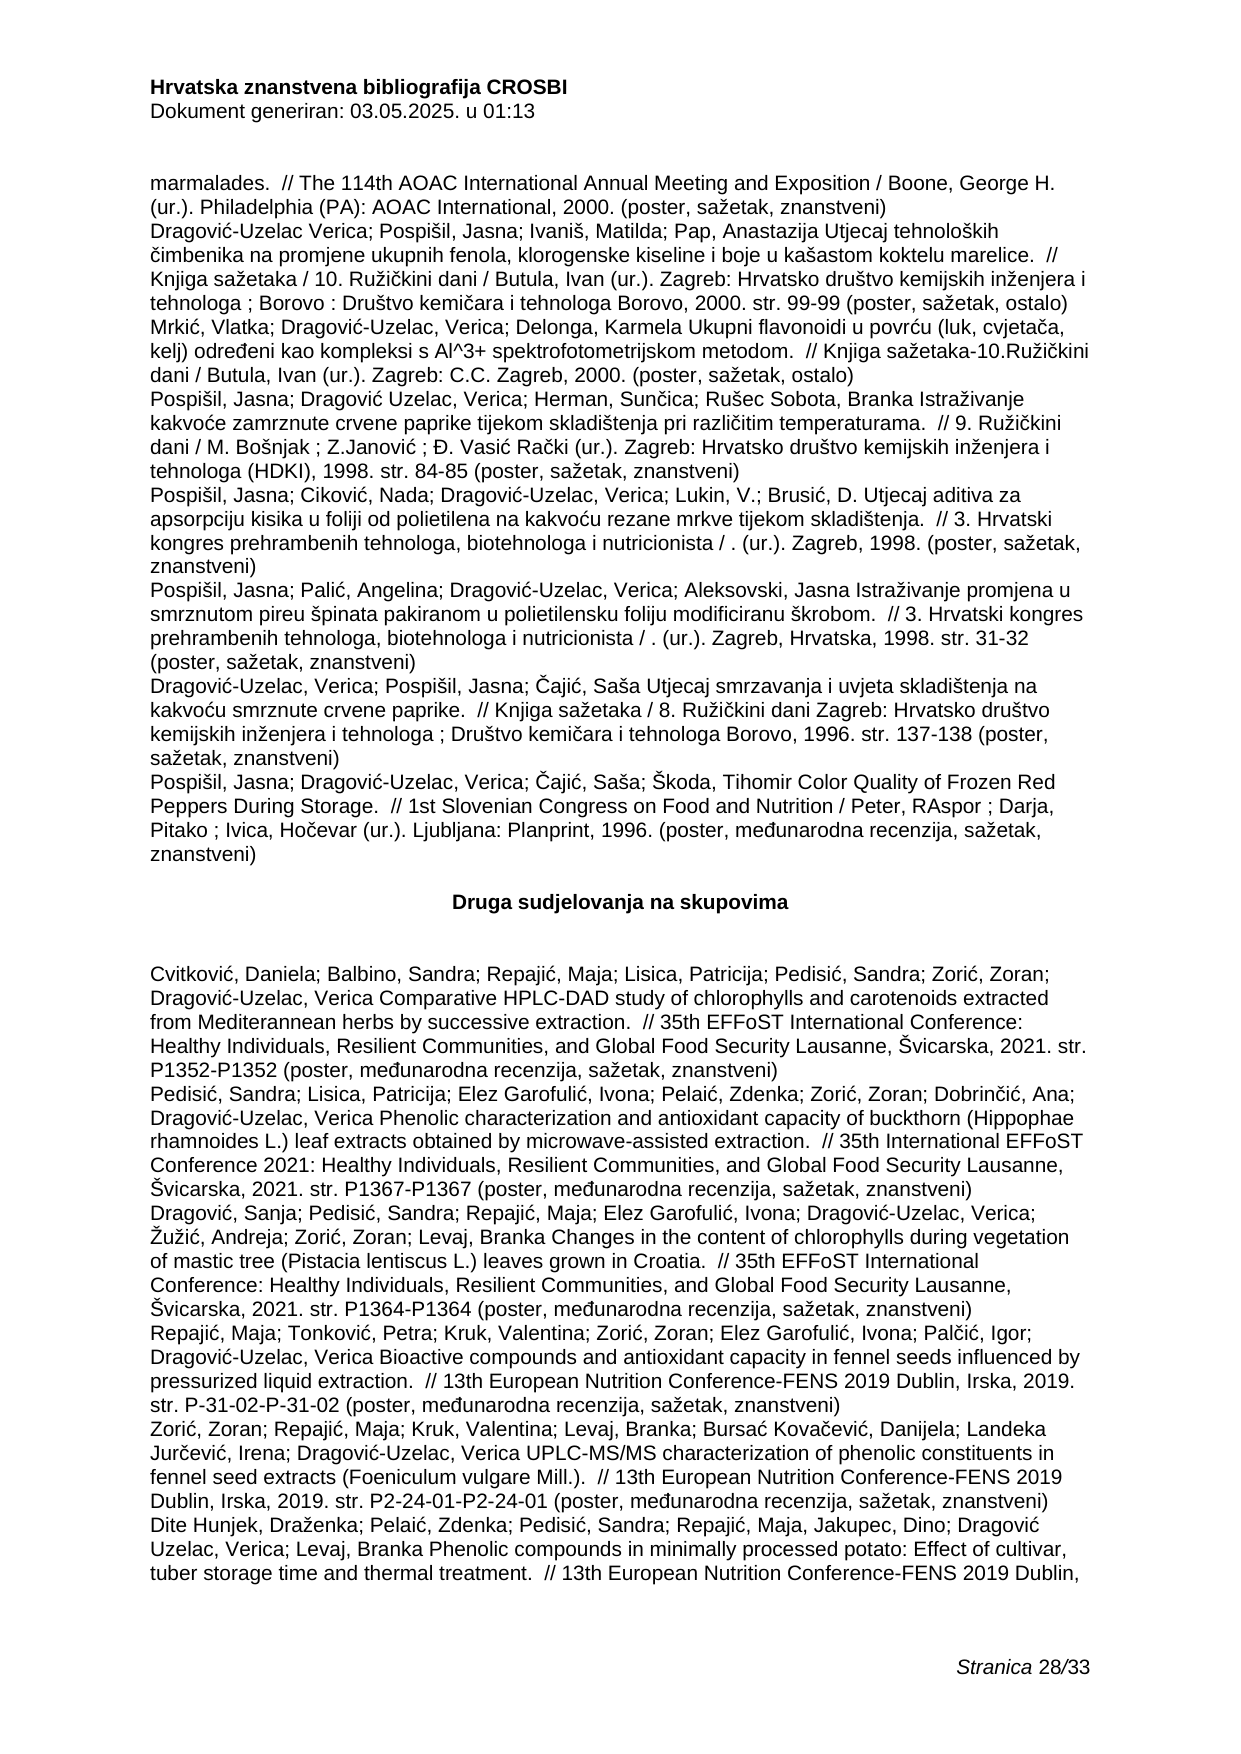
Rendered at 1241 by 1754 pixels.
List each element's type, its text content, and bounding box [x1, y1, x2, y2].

text Pospišil, Jasna; Dragović Uzelac, Verica; Herman, Sunčica; Rušec Sobota, Branka [150, 387, 1090, 482]
text Mrkić, Vlatka; Dragović-Uzelac, Verica; Delonga, Karmela [150, 315, 1090, 387]
text Pospišil, Jasna; Palić, Angelina; Dragović-Uzelac, Verica; Aleksovski, Jasna [150, 578, 1090, 674]
subtitle Druga sudjelovanja na skupovima [150, 890, 1090, 914]
text Repajić, Maja; Tonković, Petra; Kruk, Valentina; Zorić, Zoran; Elez Garofulić, Ivona; Palčić, Igor; Dragović-Uzelac, Verica [150, 1321, 1090, 1417]
text Pedisić, Sandra; Lisica, Patricija; Elez Garofulić, Ivona; Pelaić, Zdenka; Zorić, Zoran; Dobrinčić, Ana; Dragović-Uzelac, Verica [150, 1081, 1090, 1201]
text Cvitković, Daniela; Balbino, Sandra; Repajić, Maja; Lisica, Patricija; Pedisić, Sandra; Zorić, Zoran; Dragović-Uzelac, Verica [150, 962, 1090, 1081]
text Dragović-Uzelac, Verica; Pospišil, Jasna; Čajić, Saša [150, 674, 1090, 770]
text Pospišil, Jasna; Dragović-Uzelac, Verica; Čajić, Saša; Škoda, Tihomir [150, 770, 1090, 866]
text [150, 1513, 1090, 1584]
text Zorić, Zoran; Repajić, Maja; Kruk, Valentina; Levaj, Branka; Bursać Kovačević, Danijela; Landeka Jurčević, Irena; Dragović-Uzelac, Verica [150, 1417, 1090, 1513]
text Pospišil, Jasna; Ciković, Nada; Dragović-Uzelac, Verica; Lukin, V.; Brusić, D. [150, 482, 1090, 578]
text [150, 171, 1090, 219]
text Dragović-Uzelac Verica; Pospišil, Jasna; Ivaniš, Matilda; Pap, Anastazija [150, 219, 1090, 315]
text Dragović, Sanja; Pedisić, Sandra; Repajić, Maja; Elez Garofulić, Ivona; Dragović-Uzelac, Verica; Žužić, Andreja; Zorić, Zoran; Levaj, Branka [150, 1201, 1090, 1321]
